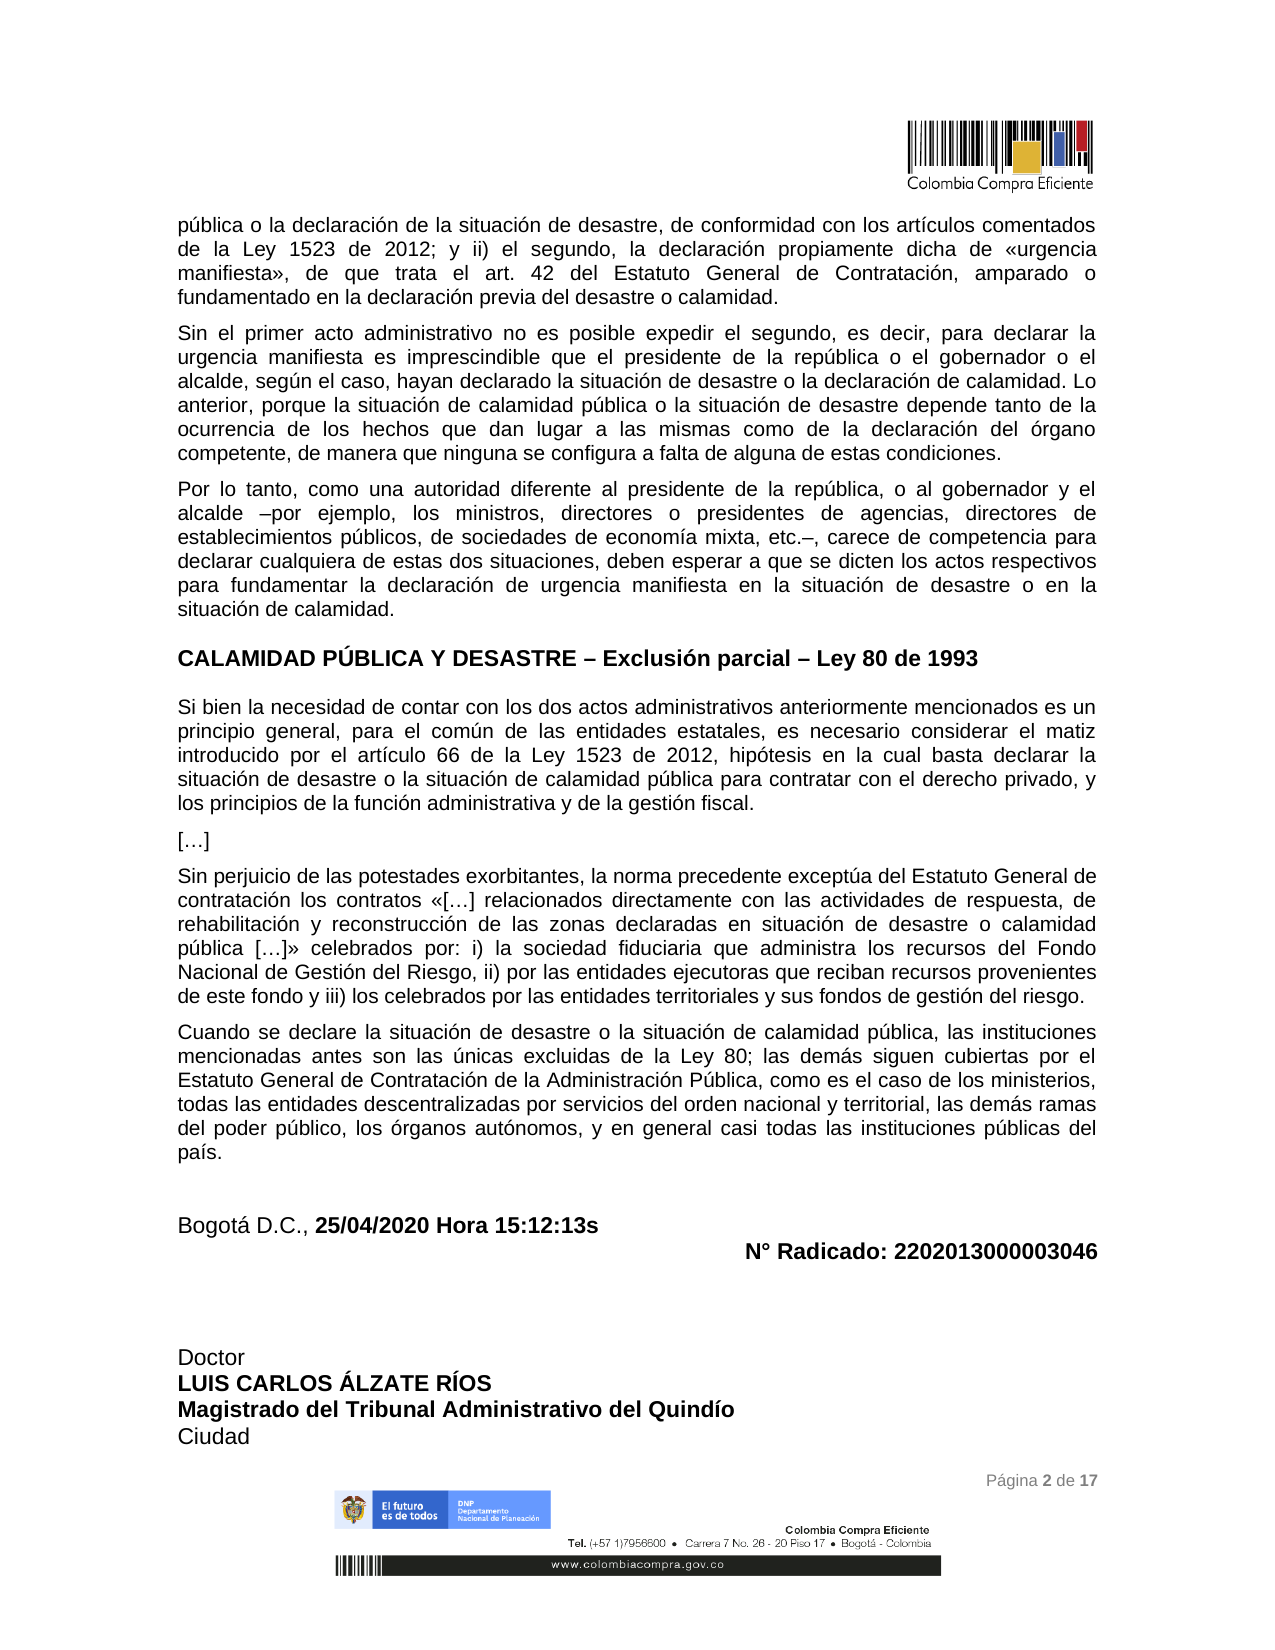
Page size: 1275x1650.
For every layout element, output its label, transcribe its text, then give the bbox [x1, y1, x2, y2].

text […] [177, 827, 1098, 851]
text Magistrado del Tribunal Administrativo del Quindío [177, 1396, 1098, 1423]
text Bogotá D.C., 25/04/2020 Hora 15:12:13s [177, 1212, 1098, 1238]
text Cuando se declare la situación de desastre o la situación de calamidad pública, las instituciones mencionadas antes son las únicas excluidas de la Ley 80; las demás siguen cubiertas por el Estatuto General de Contratación de la Administración Pública, como es el caso de los ministerios, todas las entidades descentralizadas por servicios del orden nacional y territorial, las demás ramas del poder público, los órganos autónomos, y en general casi todas las instituciones públicas del país. [177, 1020, 1098, 1164]
text Si bien la necesidad de contar con los dos actos administrativos anteriormente mencionados es un principio general, para el común de las entidades estatales, es necesario considerar el matiz introducido por el artículo 66 de la Ley 1523 de 2012, hipótesis en la cual basta declarar la situación de desastre o la situación de calamidad pública para contratar con el derecho privado, y los principios de la función administrativa y de la gestión fiscal. [177, 695, 1098, 815]
text N° Radicado: 2202013000003046 [177, 1238, 1098, 1264]
text Ciudad [177, 1423, 1098, 1449]
text Doctor [177, 1344, 1098, 1370]
text CALAMIDAD PÚBLICA Y DESASTRE – Exclusión parcial – Ley 80 de 1993 [177, 645, 1098, 671]
picture [899, 114, 1099, 196]
text LUIS CARLOS ÁLZATE RÍOS [177, 1370, 1098, 1396]
text Por lo tanto, como una autoridad diferente al presidente de la república, o al gobernador y el alcalde –por ejemplo, los ministros, directores o presidentes de agencias, directores de establecimientos públicos, de sociedades de economía mixta, etc.–, carece de competencia para declarar cualquiera de estas dos situaciones, deben esperar a que se dicten los actos respectivos para fundamentar la declaración de urgencia manifiesta en la situación de desastre o en la situación de calamidad. [177, 477, 1098, 621]
picture [334, 1490, 942, 1576]
text Sin el primer acto administrativo no es posible expedir el segundo, es decir, para declarar la urgencia manifiesta es imprescindible que el presidente de la república o el gobernador o el alcalde, según el caso, hayan declarado la situación de desastre o la declaración de calamidad. Lo anterior, porque la situación de calamidad pública o la situación de desastre depende tanto de la ocurrencia de los hechos que dan lugar a las mismas como de la declaración del órgano competente, de manera que ninguna se configura a falta de alguna de estas condiciones. [177, 321, 1098, 465]
text Sin perjuicio de las potestades exorbitantes, la norma precedente exceptúa del Estatuto General de contratación los contratos «[…] relacionados directamente con las actividades de respuesta, de rehabilitación y reconstrucción de las zonas declaradas en situación de desastre o calamidad pública […]» celebrados por: i) la sociedad fiduciaria que administra los recursos del Fondo Nacional de Gestión del Riesgo, ii) por las entidades ejecutoras que reciban recursos provenientes de este fondo y iii) los celebrados por las entidades territoriales y sus fondos de gestión del riesgo. [177, 864, 1098, 1008]
